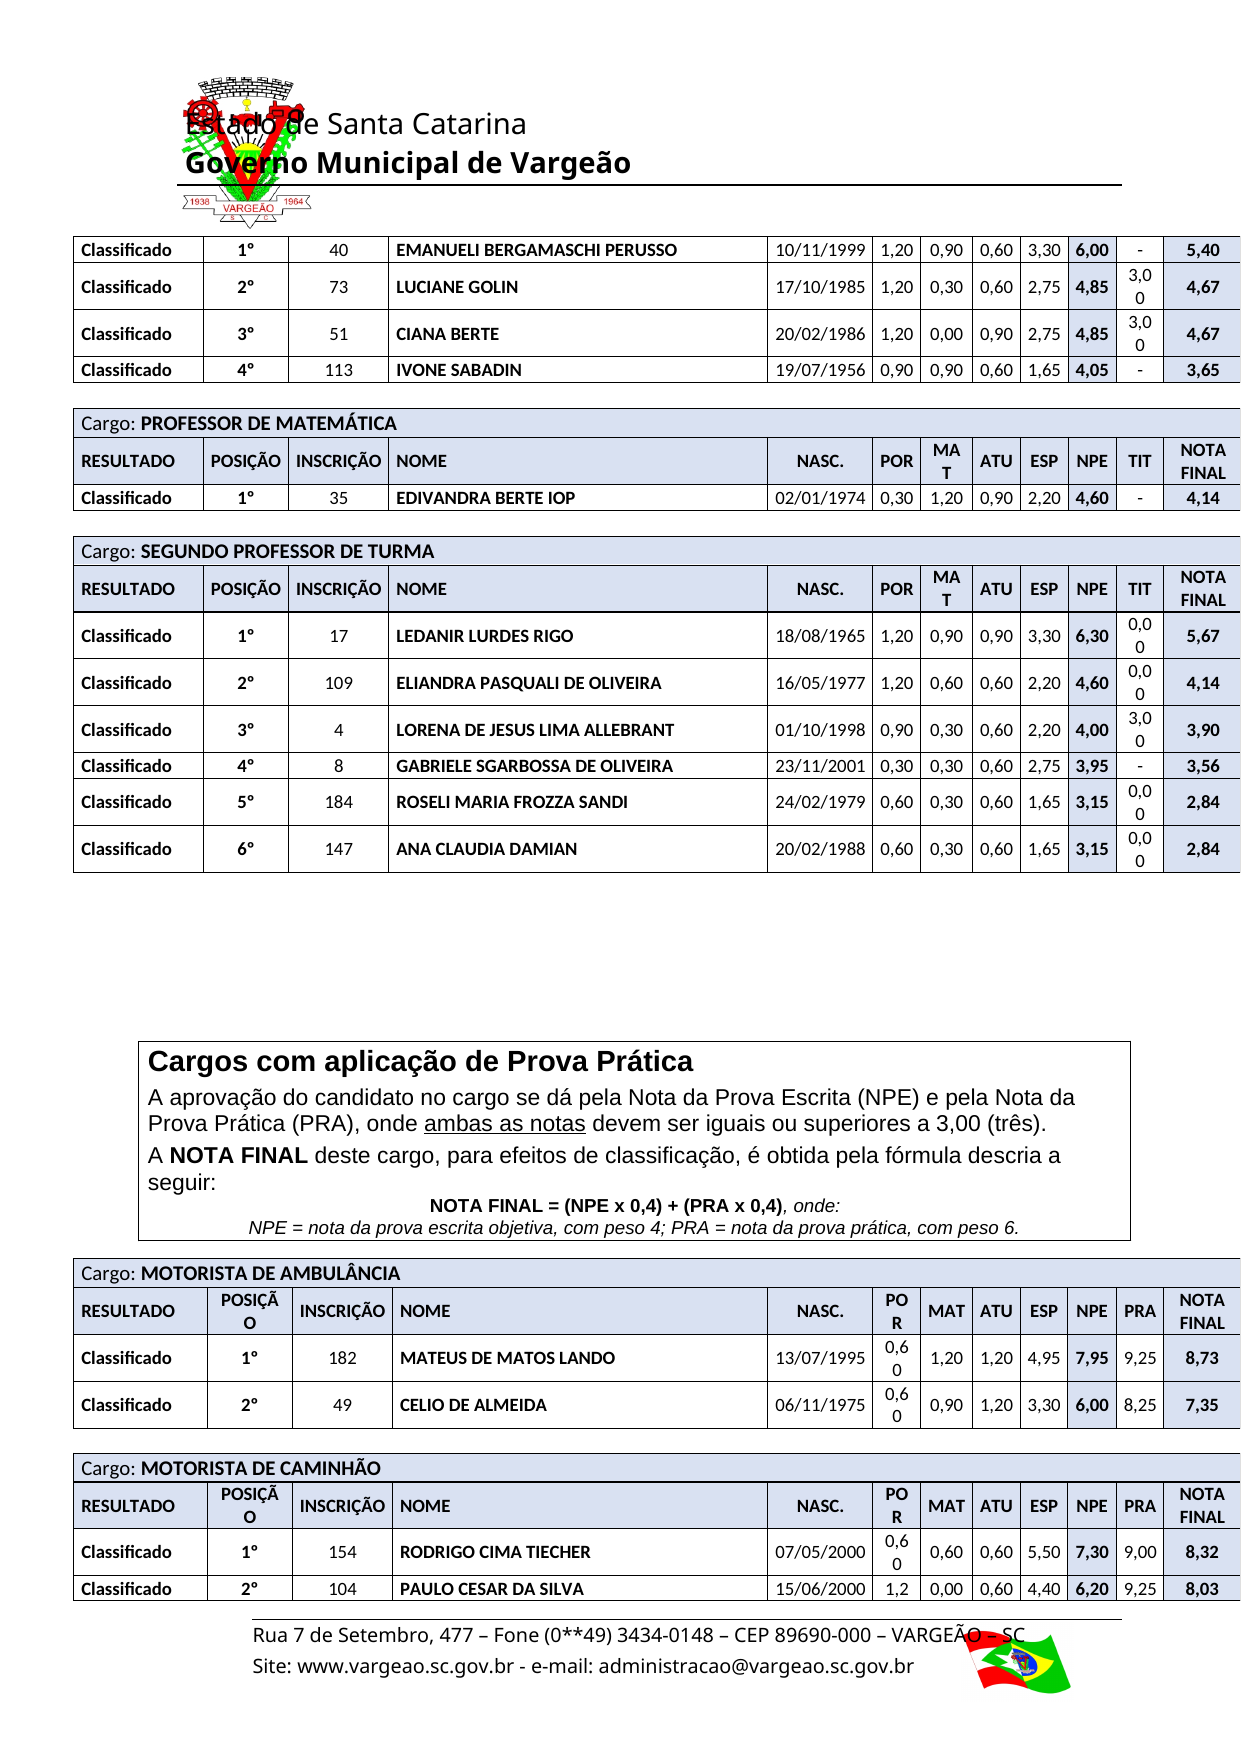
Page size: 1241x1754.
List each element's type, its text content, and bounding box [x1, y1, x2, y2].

table_cell 5,67 [1164, 613, 1240, 658]
table_cell [203, 383, 288, 408]
table_cell ANA CLAUDIA DAMIAN [389, 826, 767, 872]
table_cell 0,00 [1117, 826, 1163, 872]
table_cell 17 [289, 613, 388, 658]
table_cell 5,40 [1164, 237, 1240, 262]
table_cell 23/11/2001 [768, 753, 872, 778]
table_cell 0,90 [921, 1382, 972, 1428]
table_cell NOTA FINAL [1164, 1288, 1240, 1334]
table_cell 3,00 [1117, 706, 1163, 752]
text Cargos com aplicação de Prova Prática [139, 1042, 1130, 1077]
table_cell [921, 383, 972, 408]
table_cell 16/05/1977 [768, 659, 872, 705]
table_cell [1116, 511, 1164, 536]
table_cell 8 [289, 753, 388, 778]
table_cell POSIÇÃO [208, 1483, 292, 1528]
table_cell 2º [204, 263, 288, 309]
table_cell 4,85 [1069, 310, 1116, 356]
table_cell 2º [208, 1382, 292, 1428]
table_cell 0,90 [973, 310, 1020, 356]
table_cell POR [873, 1288, 920, 1334]
table_cell 0,30 [921, 826, 972, 872]
table_cell Classificado [74, 1576, 207, 1600]
table_cell 8,25 [1117, 1382, 1163, 1428]
table_cell [768, 1429, 873, 1453]
table_cell 49 [293, 1382, 392, 1428]
table_cell 113 [289, 357, 388, 382]
table_cell 182 [293, 1335, 392, 1381]
table_cell Classificado [74, 779, 203, 825]
table_cell 73 [289, 263, 388, 309]
table_cell Classificado [74, 357, 203, 382]
table_cell [292, 1429, 392, 1453]
table_cell 0,30 [873, 753, 920, 778]
table_cell 0,00 [1117, 779, 1163, 825]
table_cell RESULTADO [74, 1288, 207, 1334]
table_cell 2,20 [1021, 659, 1068, 705]
table_cell NPE [1069, 566, 1116, 611]
table_cell 3,15 [1069, 779, 1116, 825]
table_cell PRA [1117, 1288, 1163, 1334]
table_cell 1º [204, 237, 288, 262]
table_cell 0,00 [921, 310, 972, 356]
table_cell NPE [1068, 1483, 1116, 1528]
table_cell 15/06/2000 [768, 1576, 872, 1600]
table_cell [74, 1429, 207, 1453]
table_cell 4,67 [1164, 310, 1240, 356]
table_cell INSCRIÇÃO [289, 566, 388, 611]
table_cell 1º [204, 613, 288, 658]
table_cell 0,90 [921, 357, 972, 382]
table_cell Classificado [74, 263, 203, 309]
table_cell 7,30 [1068, 1529, 1116, 1575]
table_cell 1,20 [973, 1335, 1020, 1381]
table_cell - [1117, 485, 1163, 510]
text A NOTA FINAL deste cargo, para efeitos de classificação, é obtida pela fórmula descria a seguir: [139, 1139, 1130, 1192]
table_cell 2,84 [1164, 826, 1240, 872]
table_cell [1164, 511, 1240, 536]
table_cell Cargo: SEGUNDO PROFESSOR DE TURMA [74, 537, 1240, 564]
table_cell [74, 511, 203, 536]
table_cell 3,30 [1021, 613, 1068, 658]
table_cell 0,60 [973, 263, 1020, 309]
table_cell Classificado [74, 1529, 207, 1575]
table_cell 0,00 [1117, 659, 1163, 705]
table_cell 0,60 [973, 706, 1020, 752]
table_cell RESULTADO [74, 1483, 207, 1528]
table_cell Classificado [74, 1382, 207, 1428]
table_cell [768, 511, 873, 536]
table_cell 0,30 [921, 706, 972, 752]
table_cell 0,60 [973, 826, 1020, 872]
table_cell - [1117, 357, 1163, 382]
table_cell 9,25 [1117, 1576, 1163, 1600]
table_cell [203, 511, 288, 536]
table_cell 1,65 [1021, 779, 1068, 825]
table_cell [768, 383, 873, 408]
table_cell CELIO DE ALMEIDA [393, 1382, 767, 1428]
table_cell 0,90 [921, 237, 972, 262]
table_cell 0,60 [873, 1335, 920, 1381]
table_cell ATU [973, 438, 1020, 484]
table_cell MAT [921, 1288, 972, 1334]
table_cell MAT [921, 438, 972, 484]
table_cell 1º [204, 485, 288, 510]
table_cell 3,95 [1069, 753, 1116, 778]
table_cell ESP [1021, 1288, 1067, 1334]
table_cell [1164, 1429, 1240, 1453]
table_cell 2,20 [1021, 706, 1068, 752]
table_cell 0,60 [973, 1576, 1020, 1600]
table_cell Classificado [74, 613, 203, 658]
table_cell EMANUELI BERGAMASCHI PERUSSO [389, 237, 767, 262]
table_cell Cargo: PROFESSOR DE MATEMÁTICA [74, 409, 1240, 437]
table_cell 6,00 [1068, 1382, 1116, 1428]
table_cell 0,90 [921, 613, 972, 658]
table_cell 0,60 [973, 357, 1020, 382]
table_cell [1020, 1429, 1068, 1453]
table_cell ATU [973, 1288, 1020, 1334]
table_cell POR [873, 1483, 920, 1528]
table_cell NOME [393, 1483, 767, 1528]
table_cell 7,95 [1068, 1335, 1116, 1381]
table_cell 20/02/1988 [768, 826, 872, 872]
table_cell [1068, 1429, 1116, 1453]
table_cell 4,95 [1021, 1335, 1067, 1381]
table_cell [1068, 383, 1116, 408]
table_cell 1º [208, 1529, 292, 1575]
table_cell 0,60 [873, 1382, 920, 1428]
table_cell 0,30 [921, 753, 972, 778]
table_cell NOTA FINAL [1164, 566, 1240, 611]
table_cell [1116, 383, 1164, 408]
table_cell 0,60 [973, 753, 1020, 778]
picture [181, 77, 312, 184]
table_cell IVONE SABADIN [389, 357, 767, 382]
table_cell 4,05 [1069, 357, 1116, 382]
table_cell LUCIANE GOLIN [389, 263, 767, 309]
table_cell 5,50 [1021, 1529, 1067, 1575]
table_cell 6,00 [1069, 237, 1116, 262]
table_cell [74, 383, 203, 408]
table_cell 0,60 [973, 237, 1020, 262]
picture [181, 186, 312, 229]
table_cell Classificado [74, 485, 203, 510]
table_cell 4,40 [1021, 1576, 1067, 1600]
table_cell 0,60 [873, 826, 920, 872]
table_cell 35 [289, 485, 388, 510]
table_cell Classificado [74, 310, 203, 356]
table_cell [1020, 511, 1068, 536]
table_cell POSIÇÃO [204, 438, 288, 484]
table_cell 4º [204, 753, 288, 778]
table_cell TIT [1117, 566, 1163, 611]
table_cell LORENA DE JESUS LIMA ALLEBRANT [389, 706, 767, 752]
table_cell RODRIGO CIMA TIECHER [393, 1529, 767, 1575]
table_cell TIT [1117, 438, 1163, 484]
table_cell 0,00 [921, 1576, 972, 1600]
table_cell POSIÇÃO [204, 566, 288, 611]
table_cell 184 [289, 779, 388, 825]
table_cell INSCRIÇÃO [293, 1288, 392, 1334]
table_cell ATU [973, 566, 1020, 611]
table_cell [873, 1429, 921, 1453]
table_cell 6,30 [1069, 613, 1116, 658]
table_cell 2º [204, 659, 288, 705]
table_cell ELIANDRA PASQUALI DE OLIVEIRA [389, 659, 767, 705]
table_cell NASC. [768, 1288, 872, 1334]
table_cell 2,20 [1021, 485, 1068, 510]
table_cell 4,14 [1164, 659, 1240, 705]
table_cell RESULTADO [74, 566, 203, 611]
table_cell INSCRIÇÃO [289, 438, 388, 484]
table_cell ESP [1021, 566, 1068, 611]
table_cell Classificado [74, 659, 203, 705]
table_cell 3º [204, 706, 288, 752]
table_cell 0,90 [873, 357, 920, 382]
table_cell 3,65 [1164, 357, 1240, 382]
table_cell 3º [204, 310, 288, 356]
table_cell 4,85 [1069, 263, 1116, 309]
table_cell 3,30 [1021, 237, 1068, 262]
table_cell NOME [389, 566, 767, 611]
table_cell 06/11/1975 [768, 1382, 872, 1428]
table_cell [389, 383, 768, 408]
table_cell [972, 1429, 1020, 1453]
table_cell 51 [289, 310, 388, 356]
table_cell [289, 511, 389, 536]
table_cell 4,60 [1069, 485, 1116, 510]
table_cell 3,00 [1117, 263, 1163, 309]
table_cell NOME [393, 1288, 767, 1334]
table_cell 01/10/1998 [768, 706, 872, 752]
table_cell 10/11/1999 [768, 237, 872, 262]
table_cell 6,20 [1068, 1576, 1116, 1600]
table_cell 3,00 [1117, 310, 1163, 356]
table_cell [921, 511, 972, 536]
table_cell 2,75 [1021, 263, 1068, 309]
table_cell 104 [293, 1576, 392, 1600]
table_cell 0,90 [973, 485, 1020, 510]
picture [961, 1622, 1074, 1702]
table_cell [873, 511, 921, 536]
table_cell 4º [204, 357, 288, 382]
table_cell 0,60 [873, 1529, 920, 1575]
table_cell NOME [389, 438, 767, 484]
table_cell 9,25 [1117, 1335, 1163, 1381]
table_cell 40 [289, 237, 388, 262]
table_cell RESULTADO [74, 438, 203, 484]
table_cell 1,20 [873, 310, 920, 356]
table_cell LEDANIR LURDES RIGO [389, 613, 767, 658]
table_cell 19/07/1956 [768, 357, 872, 382]
table_cell 9,00 [1117, 1529, 1163, 1575]
table_cell MATEUS DE MATOS LANDO [393, 1335, 767, 1381]
table_cell 1º [208, 1335, 292, 1381]
table_cell NOTA FINAL [1164, 1483, 1240, 1528]
table_cell 0,60 [973, 659, 1020, 705]
table_cell Classificado [74, 706, 203, 752]
table_cell 6º [204, 826, 288, 872]
table_cell 02/01/1974 [768, 485, 872, 510]
table_cell NASC. [768, 438, 872, 484]
table_cell Classificado [74, 826, 203, 872]
table_cell PAULO CESAR DA SILVA [393, 1576, 767, 1600]
table_cell MAT [921, 1483, 972, 1528]
table_header Cargo: MOTORISTA DE AMBULÂNCIA [74, 1259, 1240, 1287]
table_cell Cargo: MOTORISTA DE CAMINHÃO [74, 1454, 1240, 1481]
table_cell Classificado [74, 237, 203, 262]
text A aprovação do candidato no cargo se dá pela Nota da Prova Escrita (NPE) e pela Nota da Prova Prática (PRA), onde ambas as notas devem ser iguais ou superiores a 3,00 (três). [139, 1080, 1130, 1136]
table_cell 1,20 [873, 263, 920, 309]
table_cell 2º [208, 1576, 292, 1600]
table_cell [921, 1429, 972, 1453]
table_cell POR [873, 566, 920, 611]
table_cell 1,20 [873, 237, 920, 262]
table_cell 8,03 [1164, 1576, 1240, 1600]
table_cell NPE [1069, 438, 1116, 484]
table_cell 0,60 [921, 659, 972, 705]
table_cell GABRIELE SGARBOSSA DE OLIVEIRA [389, 753, 767, 778]
table_cell 154 [293, 1529, 392, 1575]
table_cell 4,14 [1164, 485, 1240, 510]
table_cell [389, 511, 768, 536]
table_cell 4,00 [1069, 706, 1116, 752]
table_cell 1,20 [873, 659, 920, 705]
table_cell NPE [1068, 1288, 1116, 1334]
table_cell 1,20 [873, 1576, 920, 1600]
table_cell 2,75 [1021, 310, 1068, 356]
table_cell [289, 383, 389, 408]
table_cell 4 [289, 706, 388, 752]
table_cell 147 [289, 826, 388, 872]
table_cell ESP [1021, 438, 1068, 484]
table_cell [1116, 1429, 1164, 1453]
table_cell 0,60 [873, 779, 920, 825]
table_cell 0,00 [1117, 613, 1163, 658]
table_cell [873, 383, 921, 408]
table_cell [1020, 383, 1068, 408]
table_cell 3,15 [1069, 826, 1116, 872]
table_cell 0,60 [973, 779, 1020, 825]
table_cell [1164, 383, 1240, 408]
table_cell NOTA FINAL [1164, 438, 1240, 484]
table_cell EDIVANDRA BERTE IOP [389, 485, 767, 510]
text NOTA FINAL = (NPE x 0,4) + (PRA x 0,4), onde: [139, 1192, 1130, 1214]
table_cell 4,67 [1164, 263, 1240, 309]
table_cell 4,60 [1069, 659, 1116, 705]
table_cell ATU [973, 1483, 1020, 1528]
table_cell 18/08/1965 [768, 613, 872, 658]
table_cell 0,60 [921, 1529, 972, 1575]
table_cell 13/07/1995 [768, 1335, 872, 1381]
table_cell 3,56 [1164, 753, 1240, 778]
table_cell - [1117, 237, 1163, 262]
table_cell PRA [1117, 1483, 1163, 1528]
table_cell Classificado [74, 753, 203, 778]
table_cell 1,20 [873, 613, 920, 658]
table_cell 1,65 [1021, 826, 1068, 872]
table_cell 17/10/1985 [768, 263, 872, 309]
table_cell 3,90 [1164, 706, 1240, 752]
table_cell 109 [289, 659, 388, 705]
table_cell 2,84 [1164, 779, 1240, 825]
table_cell 0,30 [921, 779, 972, 825]
table_cell 1,65 [1021, 357, 1068, 382]
table_cell 0,90 [873, 706, 920, 752]
table_cell NASC. [768, 566, 872, 611]
table_cell [972, 511, 1020, 536]
table_cell POSIÇÃO [208, 1288, 292, 1334]
table_cell 0,30 [873, 485, 920, 510]
table_cell NASC. [768, 1483, 872, 1528]
table_cell ESP [1021, 1483, 1067, 1528]
table_cell [393, 1429, 768, 1453]
table_cell 8,73 [1164, 1335, 1240, 1381]
table_cell 24/02/1979 [768, 779, 872, 825]
table_cell 5º [204, 779, 288, 825]
table_cell 0,90 [973, 613, 1020, 658]
table_cell - [1117, 753, 1163, 778]
table_cell 8,32 [1164, 1529, 1240, 1575]
table_cell 0,60 [973, 1529, 1020, 1575]
table_cell 1,20 [921, 1335, 972, 1381]
table_cell 20/02/1986 [768, 310, 872, 356]
table_cell [207, 1429, 292, 1453]
table_cell 07/05/2000 [768, 1529, 872, 1575]
table_cell 3,30 [1021, 1382, 1067, 1428]
table_cell 0,30 [921, 263, 972, 309]
table_cell Classificado [74, 1335, 207, 1381]
table_cell INSCRIÇÃO [293, 1483, 392, 1528]
table_cell ROSELI MARIA FROZZA SANDI [389, 779, 767, 825]
table_cell [972, 383, 1020, 408]
table_cell POR [873, 438, 920, 484]
table_cell MAT [921, 566, 972, 611]
table_cell 2,75 [1021, 753, 1068, 778]
table_cell 1,20 [921, 485, 972, 510]
text NPE = nota da prova escrita objetiva, com peso 4; PRA = nota da prova prática, com peso 6. [139, 1214, 1130, 1240]
table_cell CIANA BERTE [389, 310, 767, 356]
table_cell 7,35 [1164, 1382, 1240, 1428]
table_cell 1,20 [973, 1382, 1020, 1428]
table_cell [1068, 511, 1116, 536]
